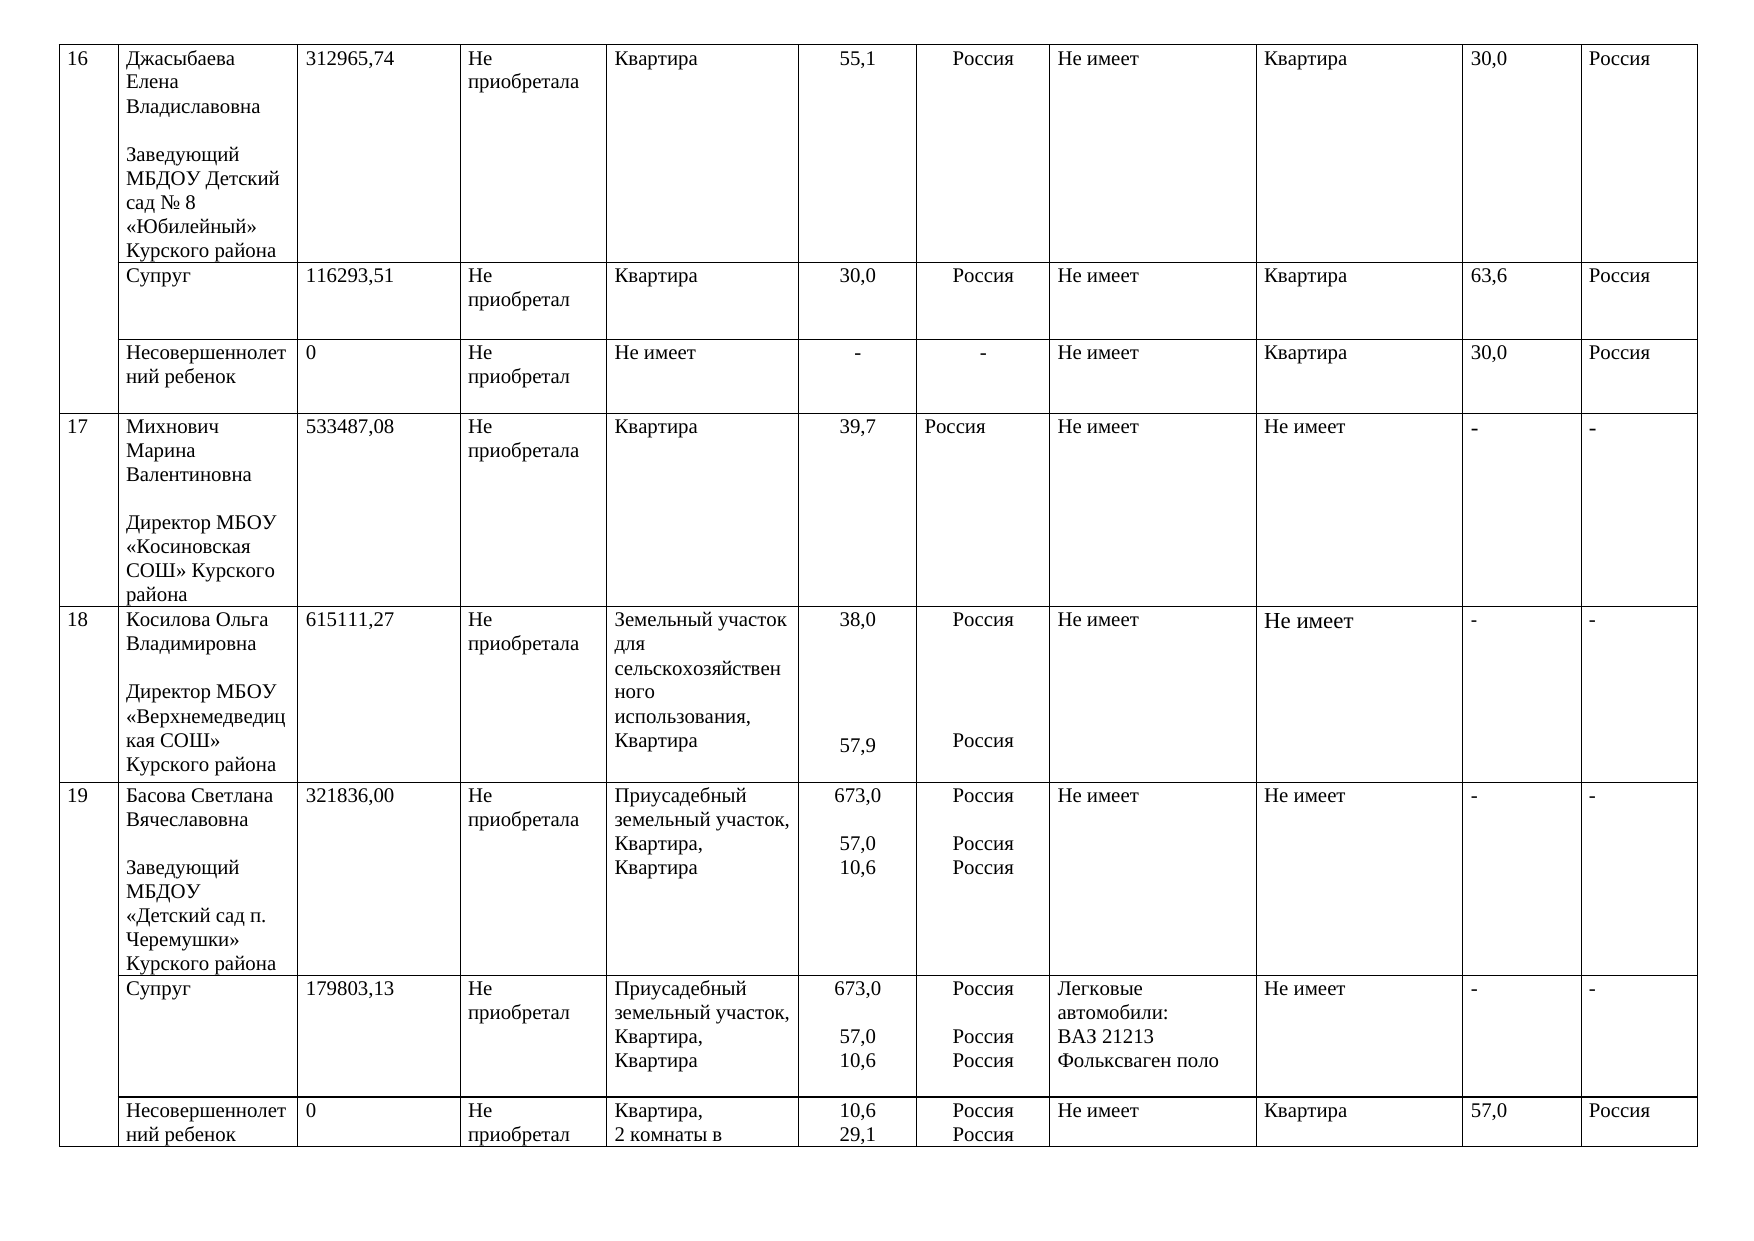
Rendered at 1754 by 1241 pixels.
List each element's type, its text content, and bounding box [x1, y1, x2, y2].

table_cell 321836,00 [298, 783, 460, 975]
table_cell 0 [298, 340, 460, 413]
table_cell 38,0 57,9 [799, 607, 916, 782]
table_cell - [1582, 414, 1697, 606]
table_cell 615111,27 [298, 607, 460, 782]
table_cell Квартира [1257, 340, 1462, 413]
table_cell Не имеет [1050, 263, 1256, 339]
table_cell Квартира [1257, 263, 1462, 339]
table_cell Не имеет [1257, 607, 1462, 782]
table_cell - [917, 340, 1049, 413]
table_cell Россия [1582, 263, 1697, 339]
table_cell - [1463, 783, 1581, 975]
table_cell Легковые автомобили: ВАЗ 21213 Фольксваген поло [1050, 976, 1256, 1096]
table_cell Не имеет [1050, 414, 1256, 606]
table_cell Не имеет [607, 340, 798, 413]
table_cell 10,6 29,1 [799, 1098, 916, 1146]
table_cell Не имеет [1257, 414, 1462, 606]
table_cell Не имеет [1050, 45, 1256, 262]
table_cell Несовершеннолетний ребенок [119, 340, 297, 413]
table_cell Не приобретал [461, 1098, 606, 1146]
table_cell Россия [1582, 1098, 1697, 1146]
table_cell Не приобретала [461, 45, 606, 262]
table_cell Не имеет [1257, 976, 1462, 1096]
table_cell 55,1 [799, 45, 916, 262]
table_cell 30,0 [1463, 45, 1581, 262]
table_cell 18 [60, 607, 118, 782]
table_cell - [799, 340, 916, 413]
table_cell Россия [917, 263, 1049, 339]
table_cell Не приобретал [461, 340, 606, 413]
table_cell Приусадебный земельный участок, Квартира, Квартира [607, 976, 798, 1096]
table_cell Не имеет [1050, 607, 1256, 782]
table_cell 39,7 [799, 414, 916, 606]
table_cell Россия Россия Россия [917, 976, 1049, 1096]
table_cell Не имеет [1257, 783, 1462, 975]
table_cell Россия Россия [917, 1098, 1049, 1146]
table_cell 30,0 [1463, 340, 1581, 413]
table_cell 17 [60, 414, 118, 606]
table_cell - [1463, 414, 1581, 606]
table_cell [119, 1098, 297, 1146]
table_cell Не приобретала [461, 414, 606, 606]
table_cell 179803,13 [298, 976, 460, 1096]
table_cell 0 [298, 1098, 460, 1146]
table_cell Не приобретал [461, 976, 606, 1096]
table_cell - [1463, 976, 1581, 1096]
table_cell Россия [917, 414, 1049, 606]
table_cell Не приобретал [461, 263, 606, 339]
table_cell Не имеет [1050, 783, 1256, 975]
table_cell Басова Светлана Вячеславовна Заведующий МБДОУ «Детский сад п. Черемушки» Курского района [119, 783, 297, 975]
table_cell Россия Россия Россия [917, 783, 1049, 975]
table_cell Квартира [607, 263, 798, 339]
table_cell Россия [1582, 45, 1697, 262]
table_cell 116293,51 [298, 263, 460, 339]
table_cell 57,0 [1463, 1098, 1581, 1146]
table_cell Супруг [119, 263, 297, 339]
table_cell 30,0 [799, 263, 916, 339]
table_cell 63,6 [1463, 263, 1581, 339]
table_cell 312965,74 [298, 45, 460, 262]
table_cell Россия [917, 45, 1049, 262]
table_cell Не имеет [1050, 1098, 1256, 1146]
table_cell 673,0 57,0 10,6 [799, 783, 916, 975]
table_cell - [1582, 783, 1697, 975]
table_cell Михнович Марина Валентиновна Директор МБОУ «Косиновская СОШ» Курского района [119, 414, 297, 606]
table_cell Не приобретала [461, 607, 606, 782]
table_cell 533487,08 [298, 414, 460, 606]
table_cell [607, 1098, 798, 1146]
table_cell - [1582, 976, 1697, 1096]
table_cell Квартира [1257, 1098, 1462, 1146]
table_cell Косилова Ольга Владимировна Директор МБОУ «Верхнемедведицкая СОШ» Курского района [119, 607, 297, 782]
table_cell - [1582, 607, 1697, 782]
table_cell 673,0 57,0 10,6 [799, 976, 916, 1096]
table_cell Квартира [607, 414, 798, 606]
table_cell Супруг [119, 976, 297, 1096]
table_cell Не приобретала [461, 783, 606, 975]
table_cell Россия [1582, 340, 1697, 413]
table_cell Земельный участок для сельскохозяйственного использования, Квартира [607, 607, 798, 782]
table_cell Россия Россия [917, 607, 1049, 782]
table_cell 19 [60, 783, 118, 1146]
table_cell 16 [60, 45, 118, 413]
table_cell Приусадебный земельный участок, Квартира, Квартира [607, 783, 798, 975]
table_cell Квартира [607, 45, 798, 262]
table_cell Джасыбаева Елена Владиславовна Заведующий МБДОУ Детский сад № 8 «Юбилейный» Курского района [119, 45, 297, 262]
table_cell - [1463, 607, 1581, 782]
table_cell Не имеет [1050, 340, 1256, 413]
table_cell Квартира [1257, 45, 1462, 262]
